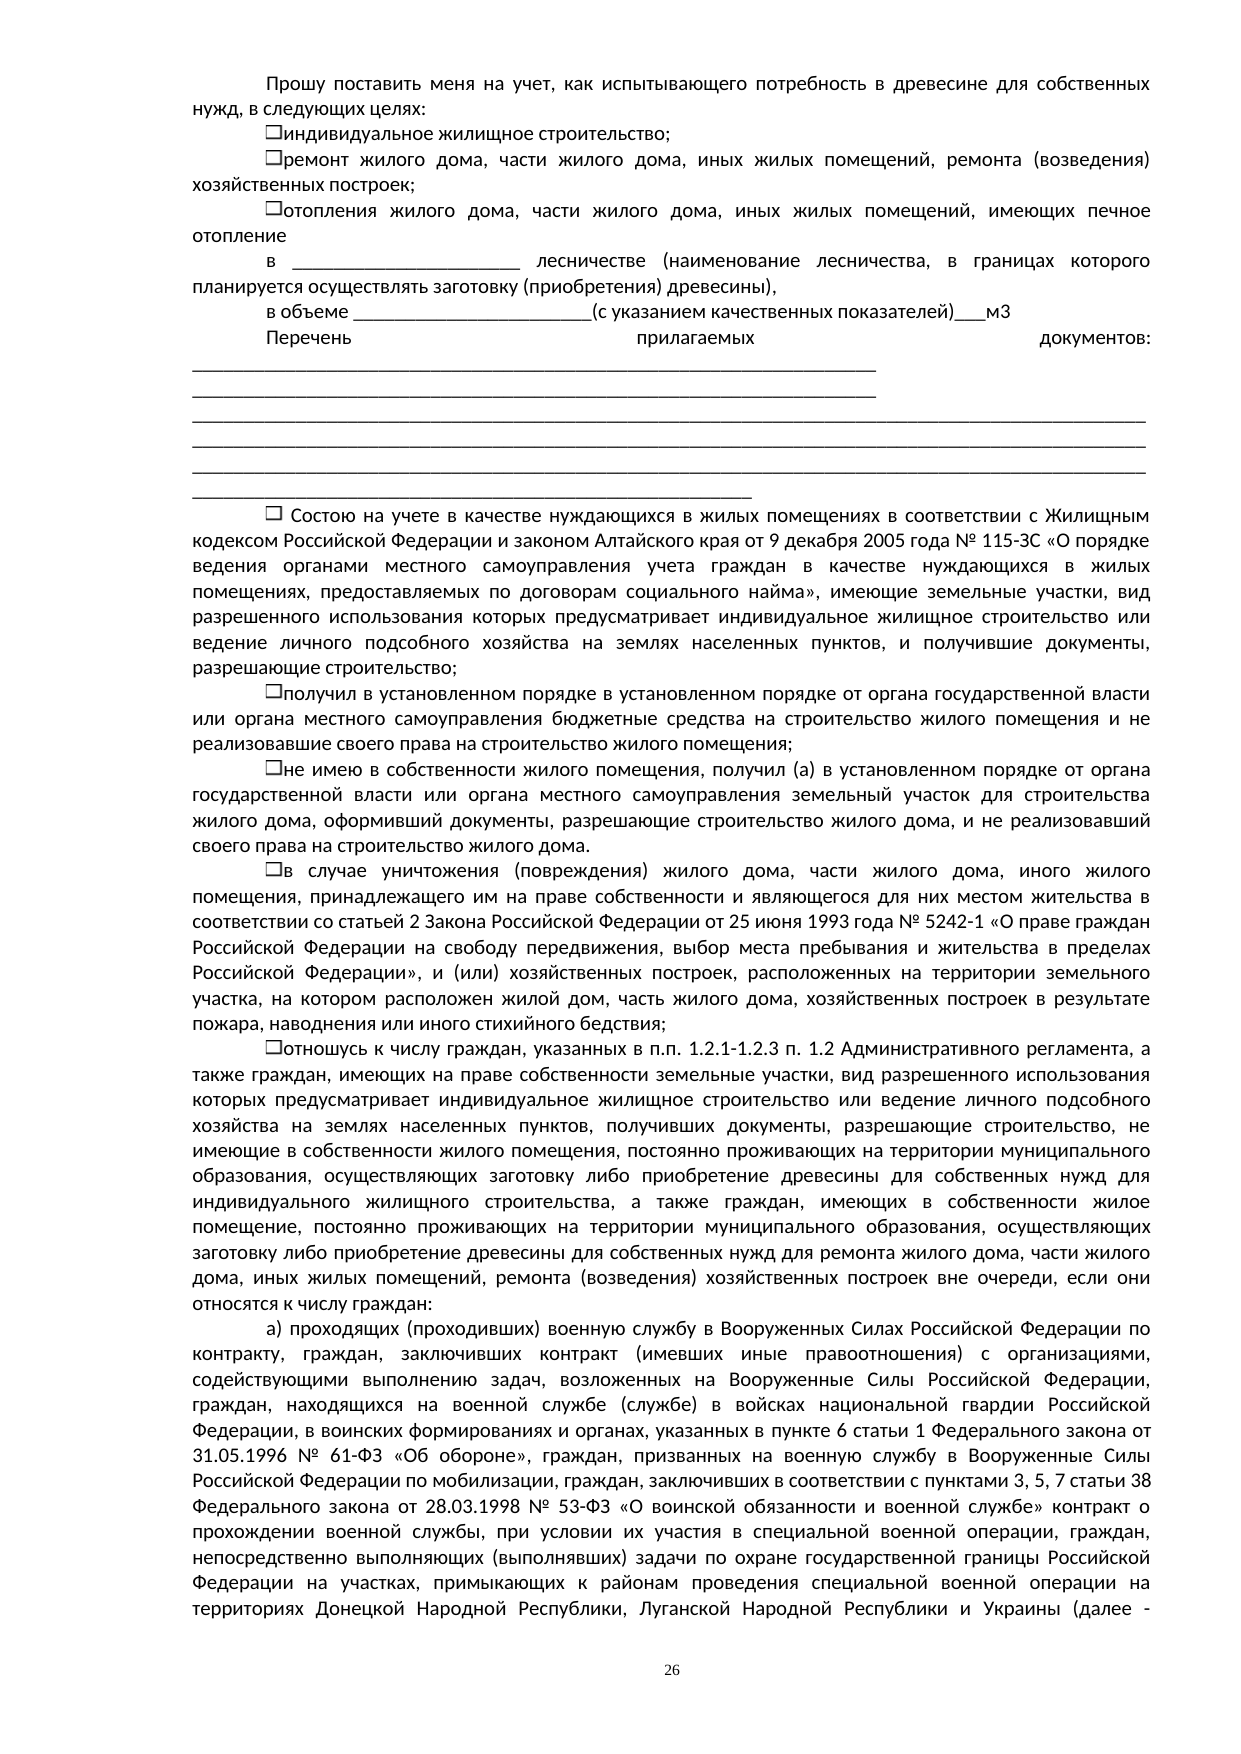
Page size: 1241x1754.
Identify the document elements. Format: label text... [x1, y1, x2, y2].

picture [265, 862, 283, 878]
picture [265, 125, 283, 141]
picture [265, 684, 283, 700]
text в объеме _______________________(с указанием качественных показателей)___м3 [192, 298, 1152, 324]
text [192, 1315, 1152, 1620]
picture [265, 201, 283, 217]
text не имею в собственности жилого помещения, получил (а) в установленном порядке от органа государственной власти или органа местного самоуправления земельный участок для строительства жилого дома, оформивший документы, разрешающие строительство жилого дома, и не реализовавший своего права на строительство жилого дома. [192, 756, 1152, 858]
text в случае уничтожения (повреждения) жилого дома, части жилого дома, иного жилого помещения, принадлежащего им на праве собственности и являющегося для них местом жительства в соответствии со статьей 2 Закона Российской Федерации от 25 июня 1993 года № 5242-1 «О праве граждан Российской Федерации на свободу передвижения, выбор места пребывания и жительства в пределах Российской Федерации», и (или) хозяйственных построек, расположенных на территории земельного участка, на котором расположен жилой дом, часть жилого дома, хозяйственных построек в результате пожара, наводнения или иного стихийного бедствия; [192, 858, 1152, 1036]
picture [265, 1040, 283, 1056]
text Состою на учете в качестве нуждающихся в жилых помещениях в соответствии с Жилищным кодексом Российской Федерации и законом Алтайского края от 9 декабря 2005 года № 115-ЗС «О порядке ведения органами местного самоуправления учета граждан в качестве нуждающихся в жилых помещениях, предоставляемых по договорам социального найма», имеющие земельные участки, вид разрешенного использования которых предусматривает индивидуальное жилищное строительство или ведение личного подсобного хозяйства на землях населенных пунктов, и получившие документы, разрешающие строительство; [192, 502, 1152, 680]
text отношусь к числу граждан, указанных в п.п. 1.2.1-1.2.3 п. 1.2 Административного регламента, а также граждан, имеющих на праве собственности земельные участки, вид разрешенного использования которых предусматривает индивидуальное жилищное строительство или ведение личного подсобного хозяйства на землях населенных пунктов, получивших документы, разрешающие строительство, не имеющие в собственности жилого помещения, постоянно проживающих на территории муниципального образования, осуществляющих заготовку либо приобретение древесины для собственных нужд для индивидуального жилищного строительства, а также граждан, имеющих в собственности жилое помещение, постоянно проживающих на территории муниципального образования, осуществляющих заготовку либо приобретение древесины для собственных нужд для ремонта жилого дома, части жилого дома, иных жилых помещений, ремонта (возведения) хозяйственных построек вне очереди, если они относятся к числу граждан: [192, 1036, 1152, 1315]
text отопления жилого дома, части жилого дома, иных жилых помещений, имеющих печное отопление [192, 197, 1152, 248]
picture [265, 150, 283, 167]
picture [265, 506, 283, 522]
text получил в установленном порядке в установленном порядке от органа государственной власти или органа местного самоуправления бюджетные средства на строительство жилого помещения и не реализовавшие своего права на строительство жилого помещения; [192, 680, 1152, 756]
text в ______________________ лесничестве (наименование лесничества, в границах которого планируется осуществлять заготовку (приобретения) древесины), [192, 248, 1152, 298]
text Перечень прилагаемых документов: __________________________________________________________________ __________________________________________________________________ __________________________________________________________________________________________________________________________________________________________________________________________________________________________________________________________________________________________________________________________________________ [192, 324, 1152, 502]
text ремонт жилого дома, части жилого дома, иных жилых помещений, ремонта (возведения) хозяйственных построек; [192, 146, 1152, 197]
text индивидуальное жилищное строительство; [192, 121, 1152, 146]
text Прошу поставить меня на учет, как испытывающего потребность в древесине для собственных нужд, в следующих целях: [192, 70, 1152, 121]
picture [265, 760, 283, 777]
